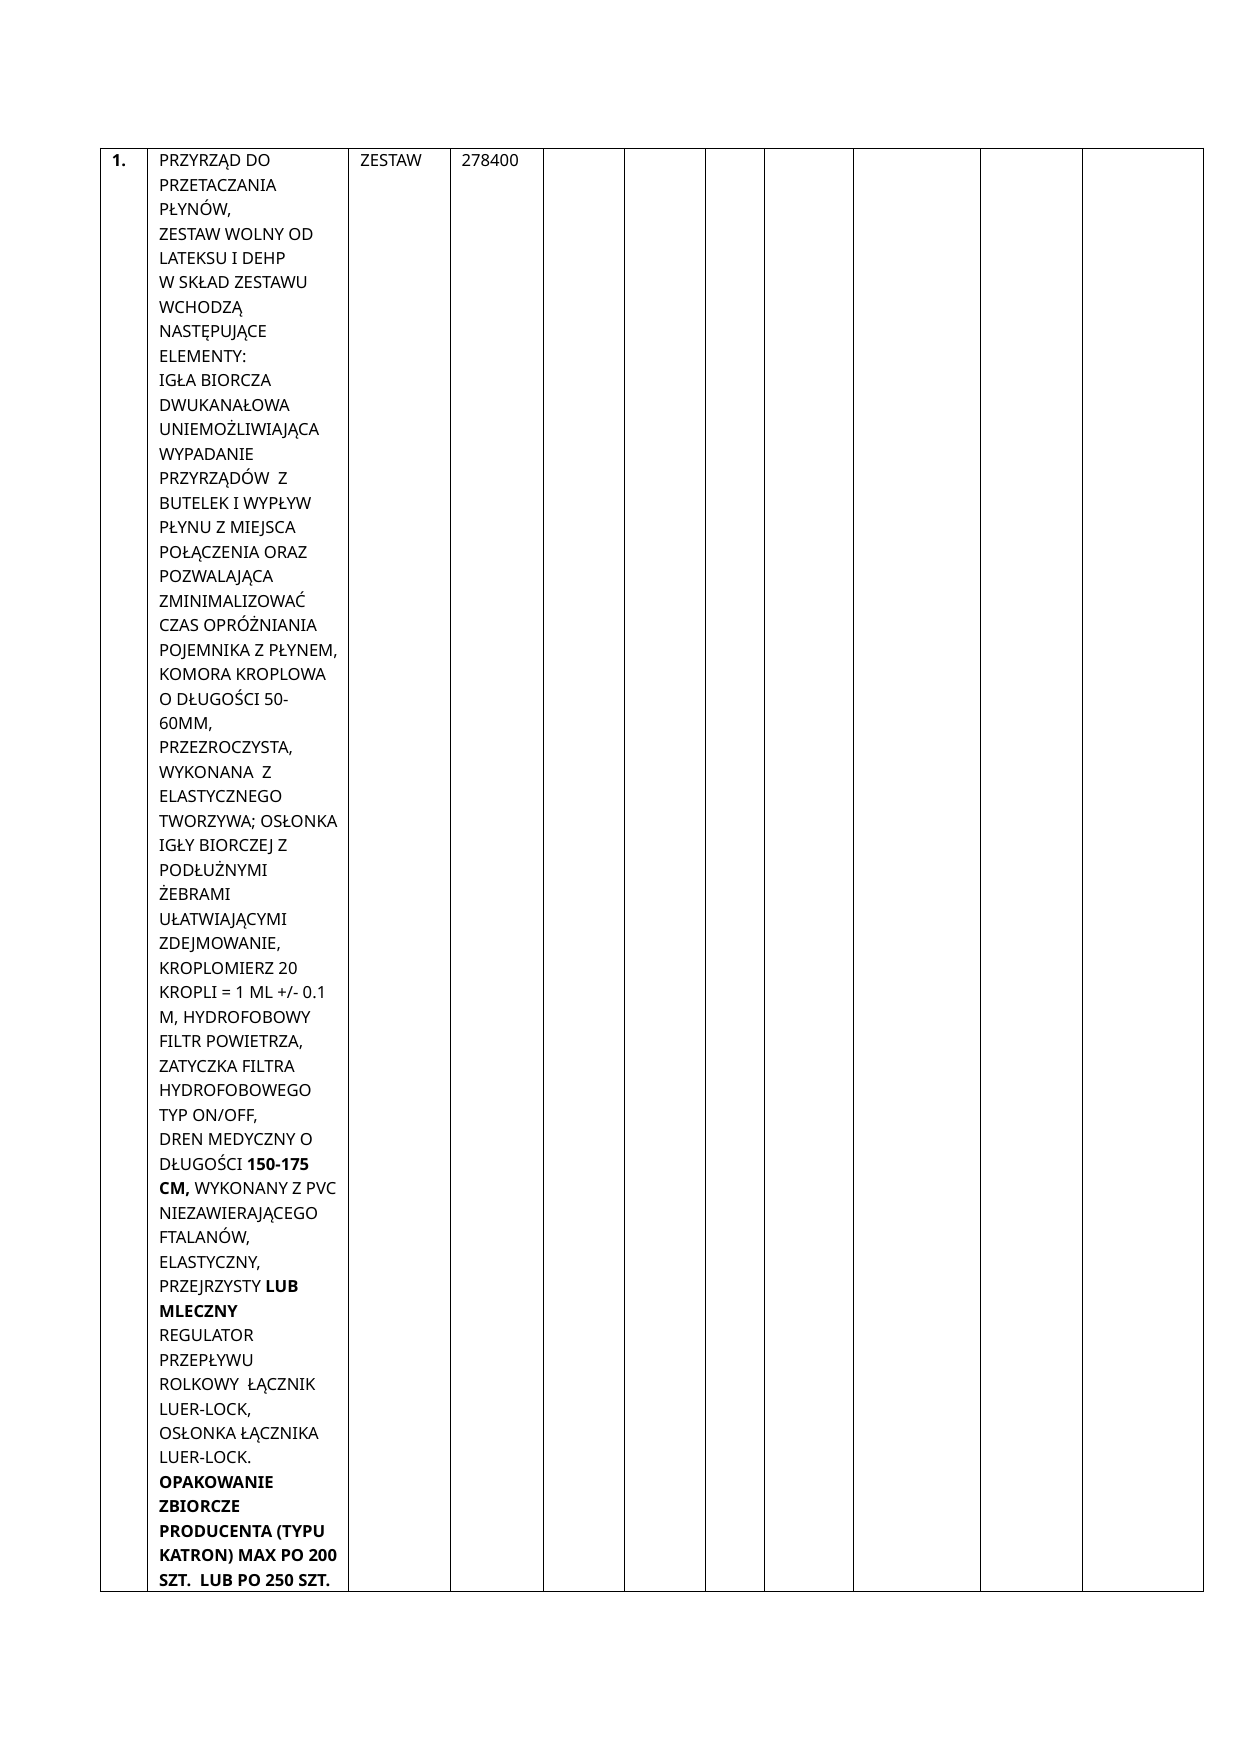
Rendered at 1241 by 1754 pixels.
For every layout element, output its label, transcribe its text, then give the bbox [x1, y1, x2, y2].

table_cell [148, 149, 348, 1591]
table_cell [854, 149, 980, 1591]
table_cell [1083, 149, 1203, 1591]
table_cell ZESTAW [349, 149, 450, 1591]
table_cell [765, 149, 853, 1591]
table_cell [544, 149, 624, 1591]
table_cell [981, 149, 1082, 1591]
table_cell 1. [101, 149, 147, 1591]
table_cell [706, 149, 764, 1591]
table_cell [625, 149, 705, 1591]
table_cell 278400 [451, 149, 543, 1591]
